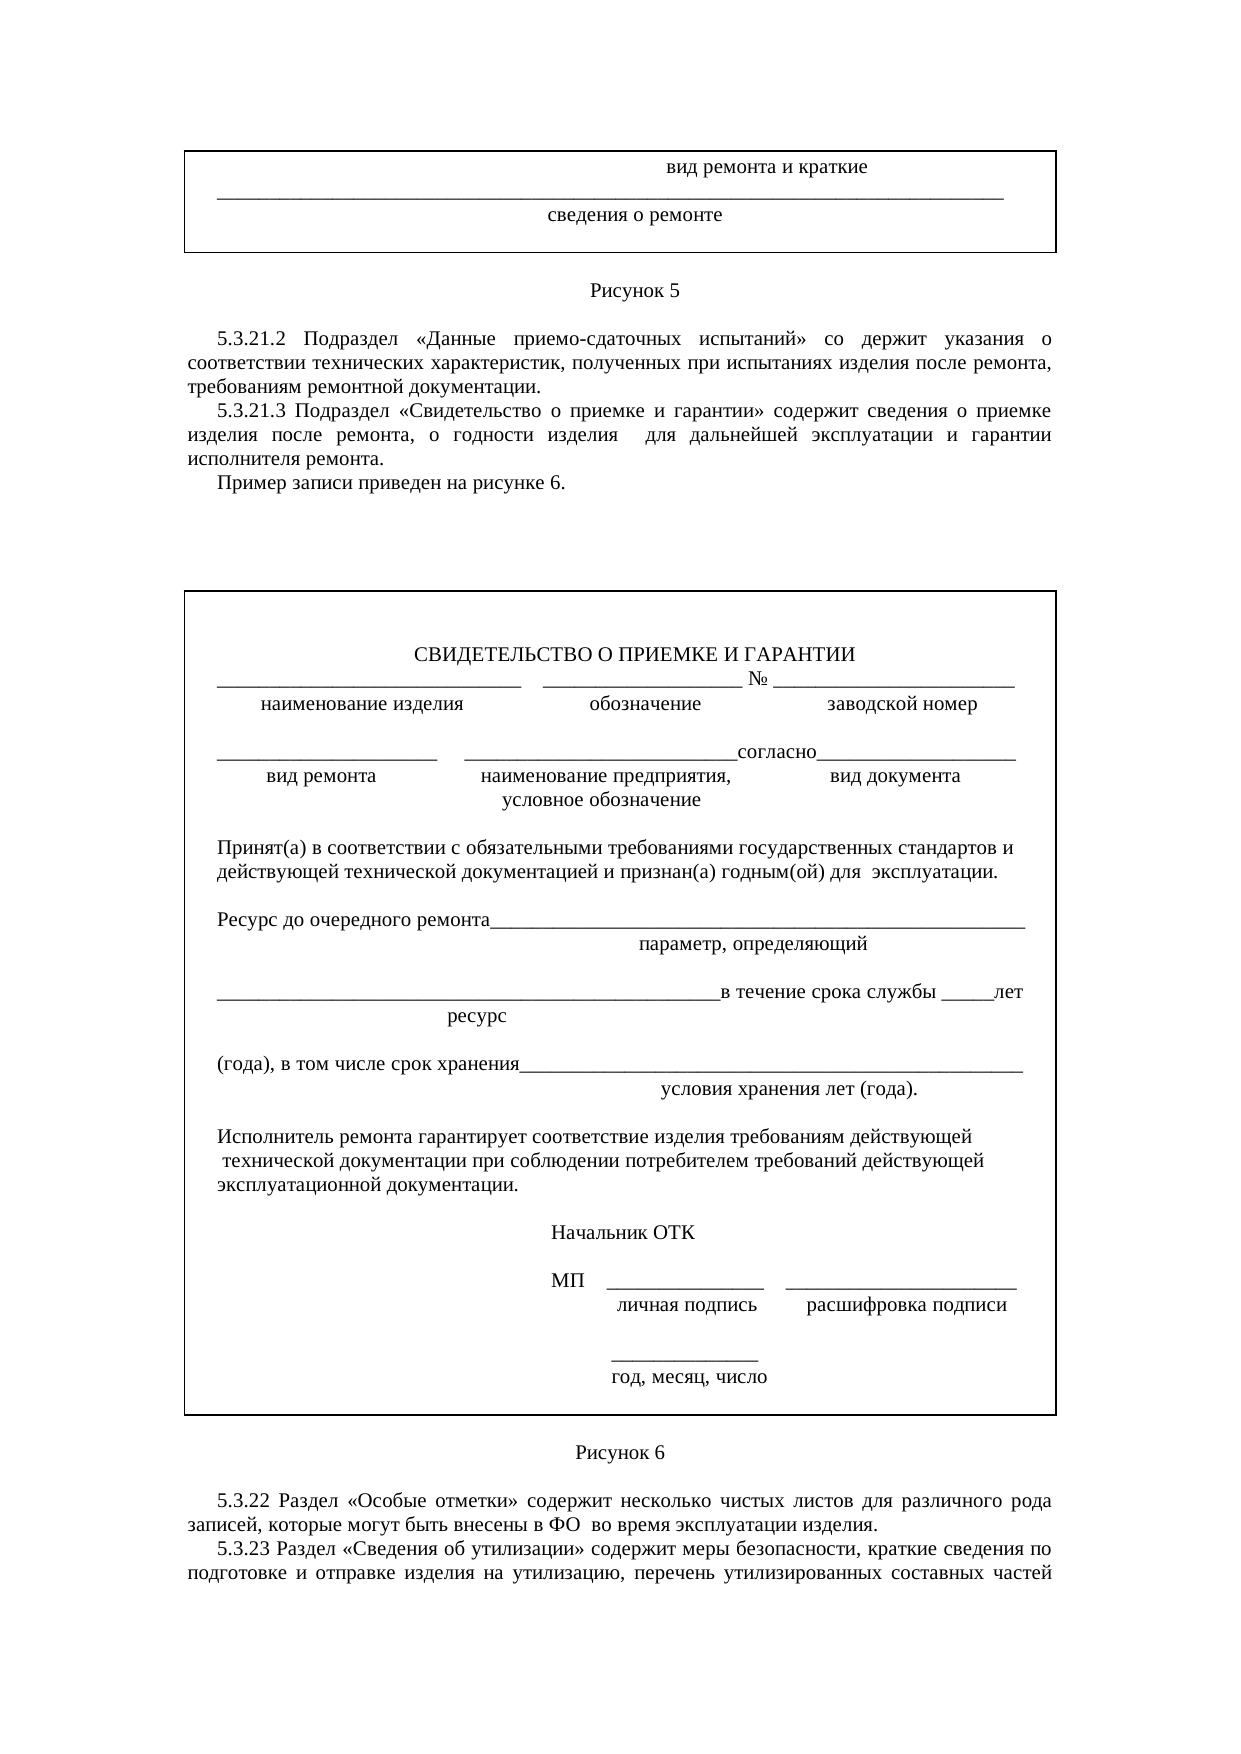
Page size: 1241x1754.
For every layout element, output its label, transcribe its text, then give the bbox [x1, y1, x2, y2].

text 5.3.22 Раздел «Особые отметки» содержит несколько чистых листов для различного рода записей, которые могут быть внесены в ФО во время эксплуатации изделия. [187, 1488, 1053, 1536]
text Рисунок 5 [187, 278, 1053, 302]
text наименование изделия обозначение заводской номер [187, 690, 1053, 714]
text личная подпись расшифровка подписи [187, 1292, 1053, 1316]
text МП _______________ ______________________ [187, 1268, 1053, 1292]
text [187, 1536, 1053, 1584]
text Пример записи приведен на рисунке 6. [187, 470, 1053, 494]
text сведения о ремонте [187, 202, 1053, 226]
text вид ремонта и краткие [185, 152, 1055, 178]
text Начальник ОТК [187, 1220, 1053, 1244]
text условия хранения лет (года). [187, 1075, 1053, 1099]
text условное обозначение [187, 787, 1053, 811]
text 5.3.21.2 Подраздел «Данные приемо-сдаточных испытаний» со держит указания о соответствии технических характеристик, полученных при испытаниях изделия после ремонта, требованиям ремонтной документации. [187, 326, 1053, 398]
text СВИДЕТЕЛЬСТВО О ПРИЕМКЕ И ГАРАНТИИ [187, 642, 1053, 666]
text Принят(а) в соответствии с обязательными требованиями государственных стандартов и [187, 835, 1053, 859]
text эксплуатационной документации. [187, 1172, 1053, 1196]
text Ресурс до очередного ремонта___________________________________________________ [187, 907, 1053, 931]
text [187, 178, 1053, 202]
text параметр, определяющий [187, 931, 1053, 955]
text действующей технической документацией и признан(а) годным(ой) для эксплуатации. [187, 859, 1053, 883]
text ________________________________________________в течение срока службы _____лет [187, 979, 1053, 1003]
text 5.3.21.3 Подраздел «Свидетельство о приемке и гарантии» содержит сведения о приемке изделия после ремонта, о годности изделия для дальнейшей эксплуатации и гарантии исполнителя ремонта. [187, 398, 1053, 470]
text (года), в том числе срок хранения________________________________________________ [187, 1051, 1053, 1075]
text технической документации при соблюдении потребителем требований действующей [187, 1147, 1053, 1172]
text Исполнитель ремонта гарантирует соответствие изделия требованиям действующей [187, 1123, 1053, 1147]
text _____________________ __________________________согласно___________________ [187, 738, 1053, 762]
text Рисунок 6 [187, 1440, 1053, 1464]
text ресурс [187, 1003, 1053, 1027]
text год, месяц, число [187, 1364, 1053, 1388]
text ______________ [187, 1340, 1053, 1364]
text _____________________________ ___________________ № _______________________ [187, 666, 1053, 690]
text вид ремонта наименование предприятия, вид документа [187, 762, 1053, 787]
